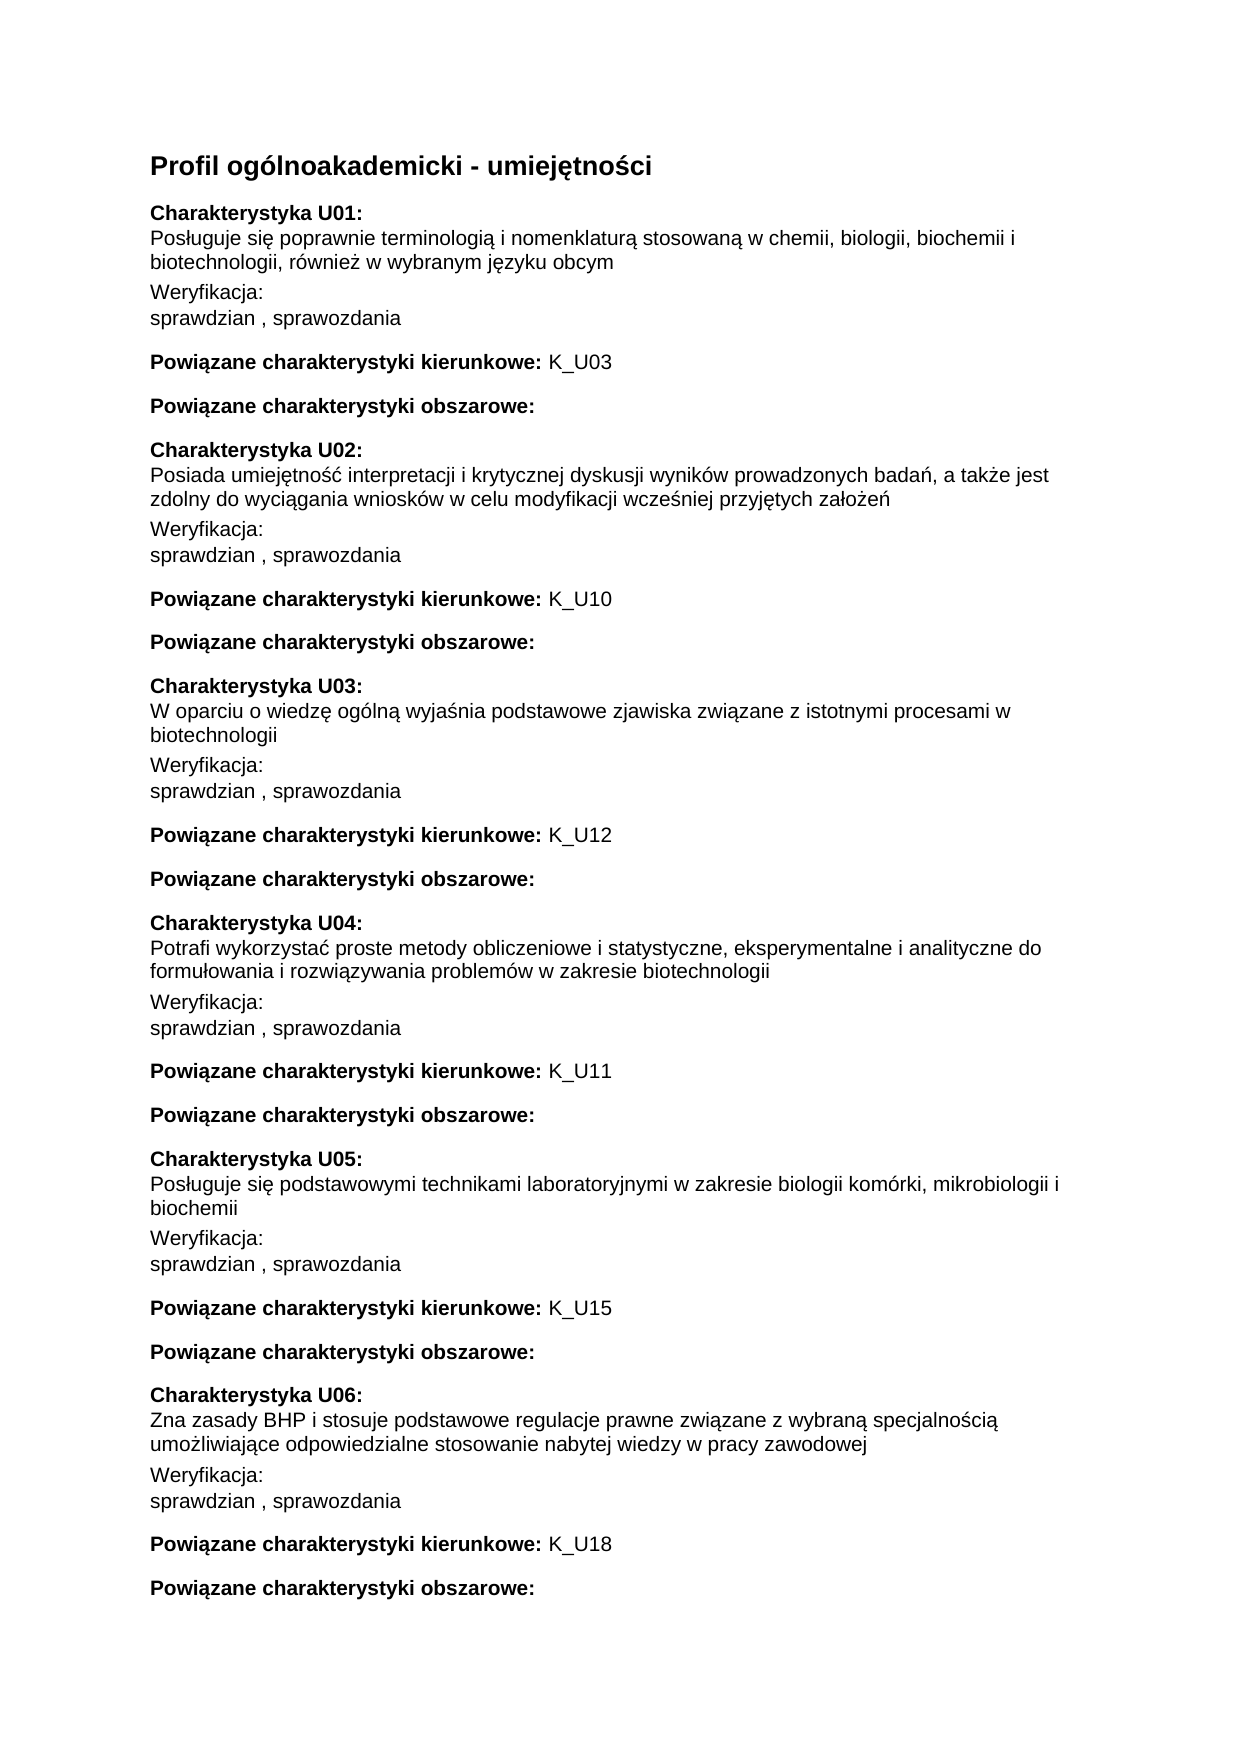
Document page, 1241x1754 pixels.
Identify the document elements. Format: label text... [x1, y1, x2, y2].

text Charakterystyka U05: [150, 1147, 1090, 1171]
text Posługuje się poprawnie terminologią i nomenklaturą stosowaną w chemii, biologii, biochemii i biotechnologii, również w wybranym języku obcym [150, 226, 1090, 274]
text sprawdzian , sprawozdania [150, 1488, 1090, 1512]
text Powiązane charakterystyki kierunkowe: K_U10 [150, 586, 1090, 610]
text Charakterystyka U06: [150, 1383, 1090, 1407]
text Charakterystyka U02: [150, 437, 1090, 461]
text Posiada umiejętność interpretacji i krytycznej dyskusji wyników prowadzonych badań, a także jest zdolny do wyciągania wniosków w celu modyfikacji wcześniej przyjętych założeń [150, 462, 1090, 510]
text Powiązane charakterystyki kierunkowe: K_U18 [150, 1532, 1090, 1556]
text Weryfikacja: [150, 1462, 1090, 1486]
text Weryfikacja: [150, 280, 1090, 304]
text Powiązane charakterystyki kierunkowe: K_U11 [150, 1059, 1090, 1083]
text Potrafi wykorzystać proste metody obliczeniowe i statystyczne, eksperymentalne i analityczne do formułowania i rozwiązywania problemów w zakresie biotechnologii [150, 935, 1090, 983]
text Powiązane charakterystyki kierunkowe: K_U15 [150, 1296, 1090, 1320]
text sprawdzian , sprawozdania [150, 779, 1090, 803]
text Powiązane charakterystyki kierunkowe: K_U12 [150, 823, 1090, 847]
text Powiązane charakterystyki obszarowe: [150, 1339, 1090, 1363]
text Weryfikacja: [150, 517, 1090, 541]
text Zna zasady BHP i stosuje podstawowe regulacje prawne związane z wybraną specjalnością umożliwiające odpowiedzialne stosowanie nabytej wiedzy w pracy zawodowej [150, 1408, 1090, 1456]
text Powiązane charakterystyki obszarowe: [150, 1103, 1090, 1127]
subtitle Profil ogólnoakademicki - umiejętności [150, 150, 1090, 181]
text Posługuje się podstawowymi technikami laboratoryjnymi w zakresie biologii komórki, mikrobiologii i biochemii [150, 1172, 1090, 1220]
text W oparciu o wiedzę ogólną wyjaśnia podstawowe zjawiska związane z istotnymi procesami w biotechnologii [150, 699, 1090, 747]
text Powiązane charakterystyki kierunkowe: K_U03 [150, 350, 1090, 374]
text Powiązane charakterystyki obszarowe: [150, 1576, 1090, 1600]
text Powiązane charakterystyki obszarowe: [150, 394, 1090, 418]
text Weryfikacja: [150, 753, 1090, 777]
text sprawdzian , sprawozdania [150, 306, 1090, 330]
text sprawdzian , sprawozdania [150, 543, 1090, 567]
text Charakterystyka U04: [150, 910, 1090, 934]
text Charakterystyka U01: [150, 201, 1090, 225]
text Powiązane charakterystyki obszarowe: [150, 630, 1090, 654]
text Charakterystyka U03: [150, 674, 1090, 698]
text Weryfikacja: [150, 989, 1090, 1013]
text sprawdzian , sprawozdania [150, 1252, 1090, 1276]
text sprawdzian , sprawozdania [150, 1016, 1090, 1039]
text Powiązane charakterystyki obszarowe: [150, 867, 1090, 891]
text Weryfikacja: [150, 1226, 1090, 1250]
